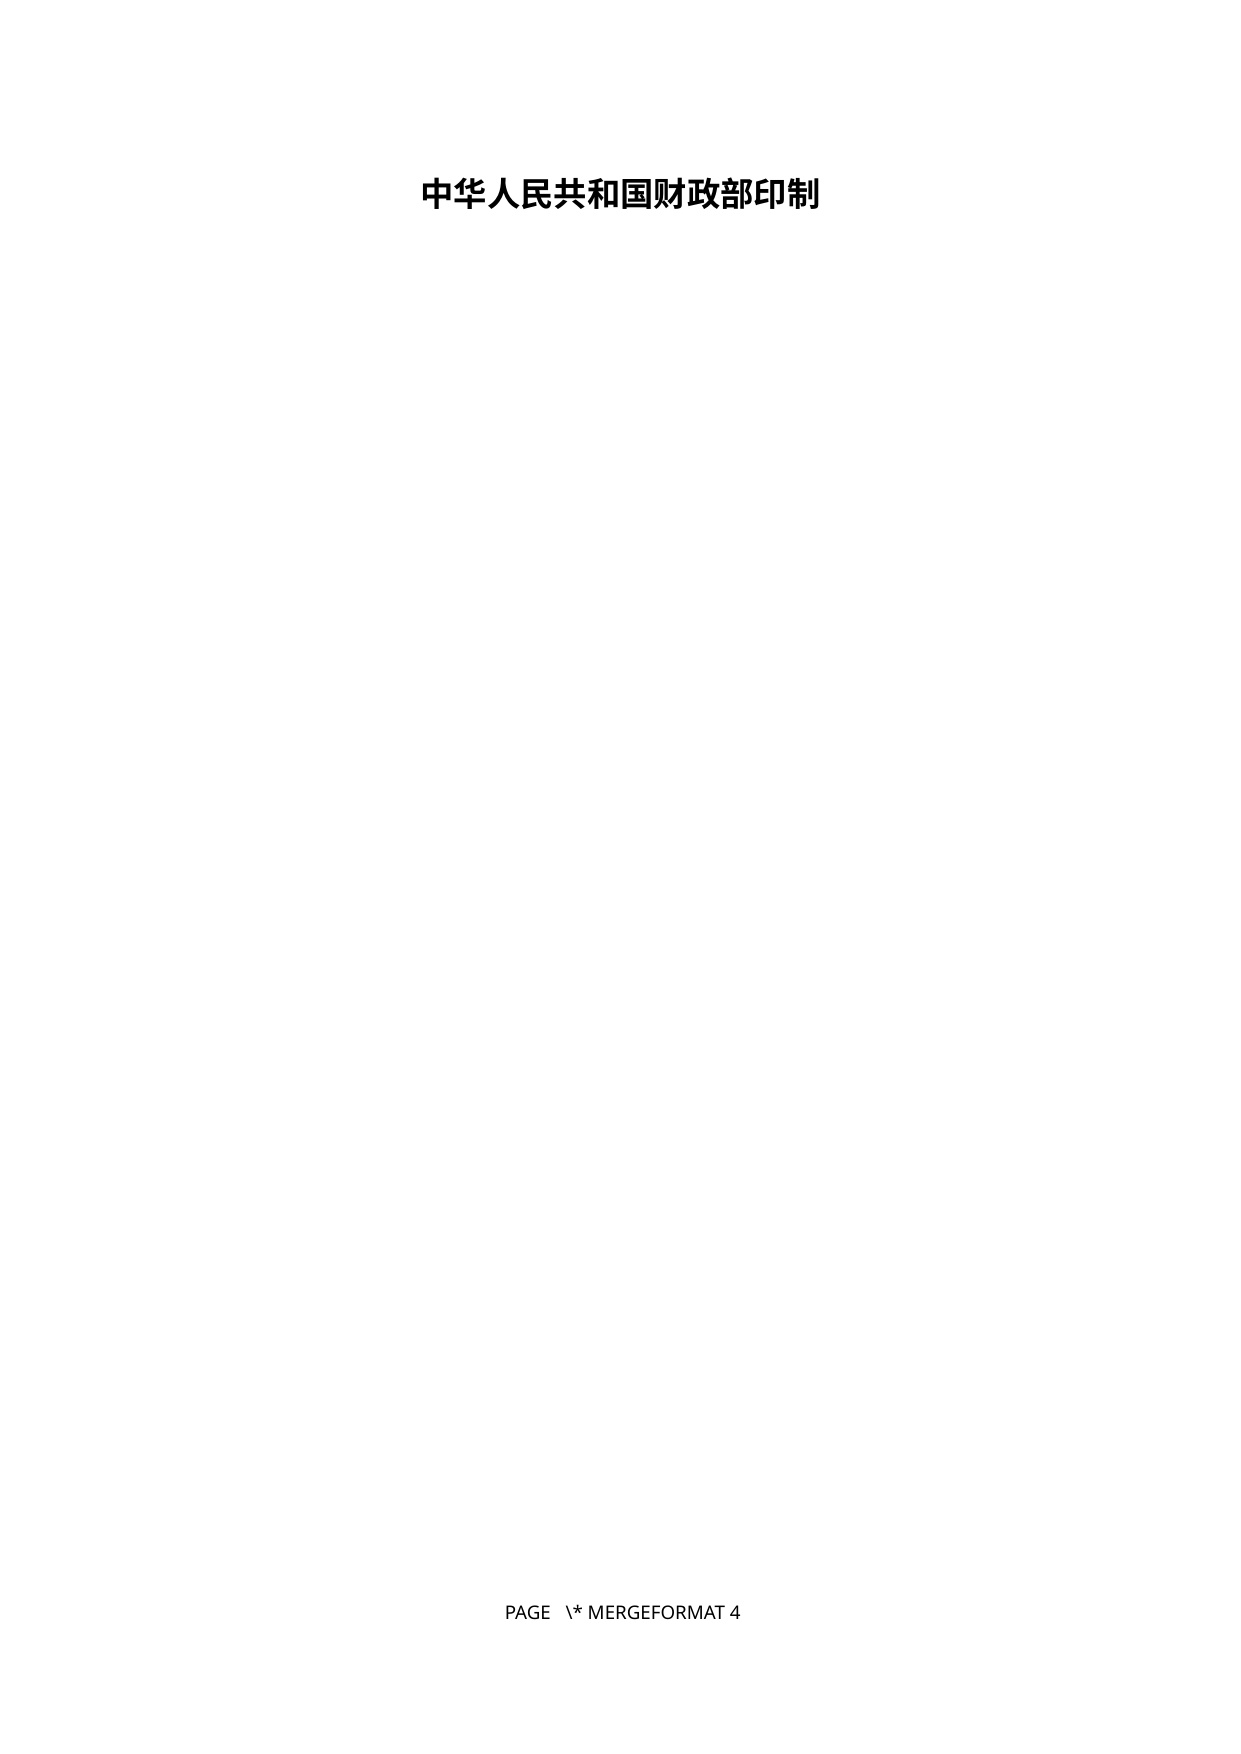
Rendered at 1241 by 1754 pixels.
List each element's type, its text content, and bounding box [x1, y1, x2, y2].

text 中华人民共和国财政部印制 [187, 160, 1053, 225]
